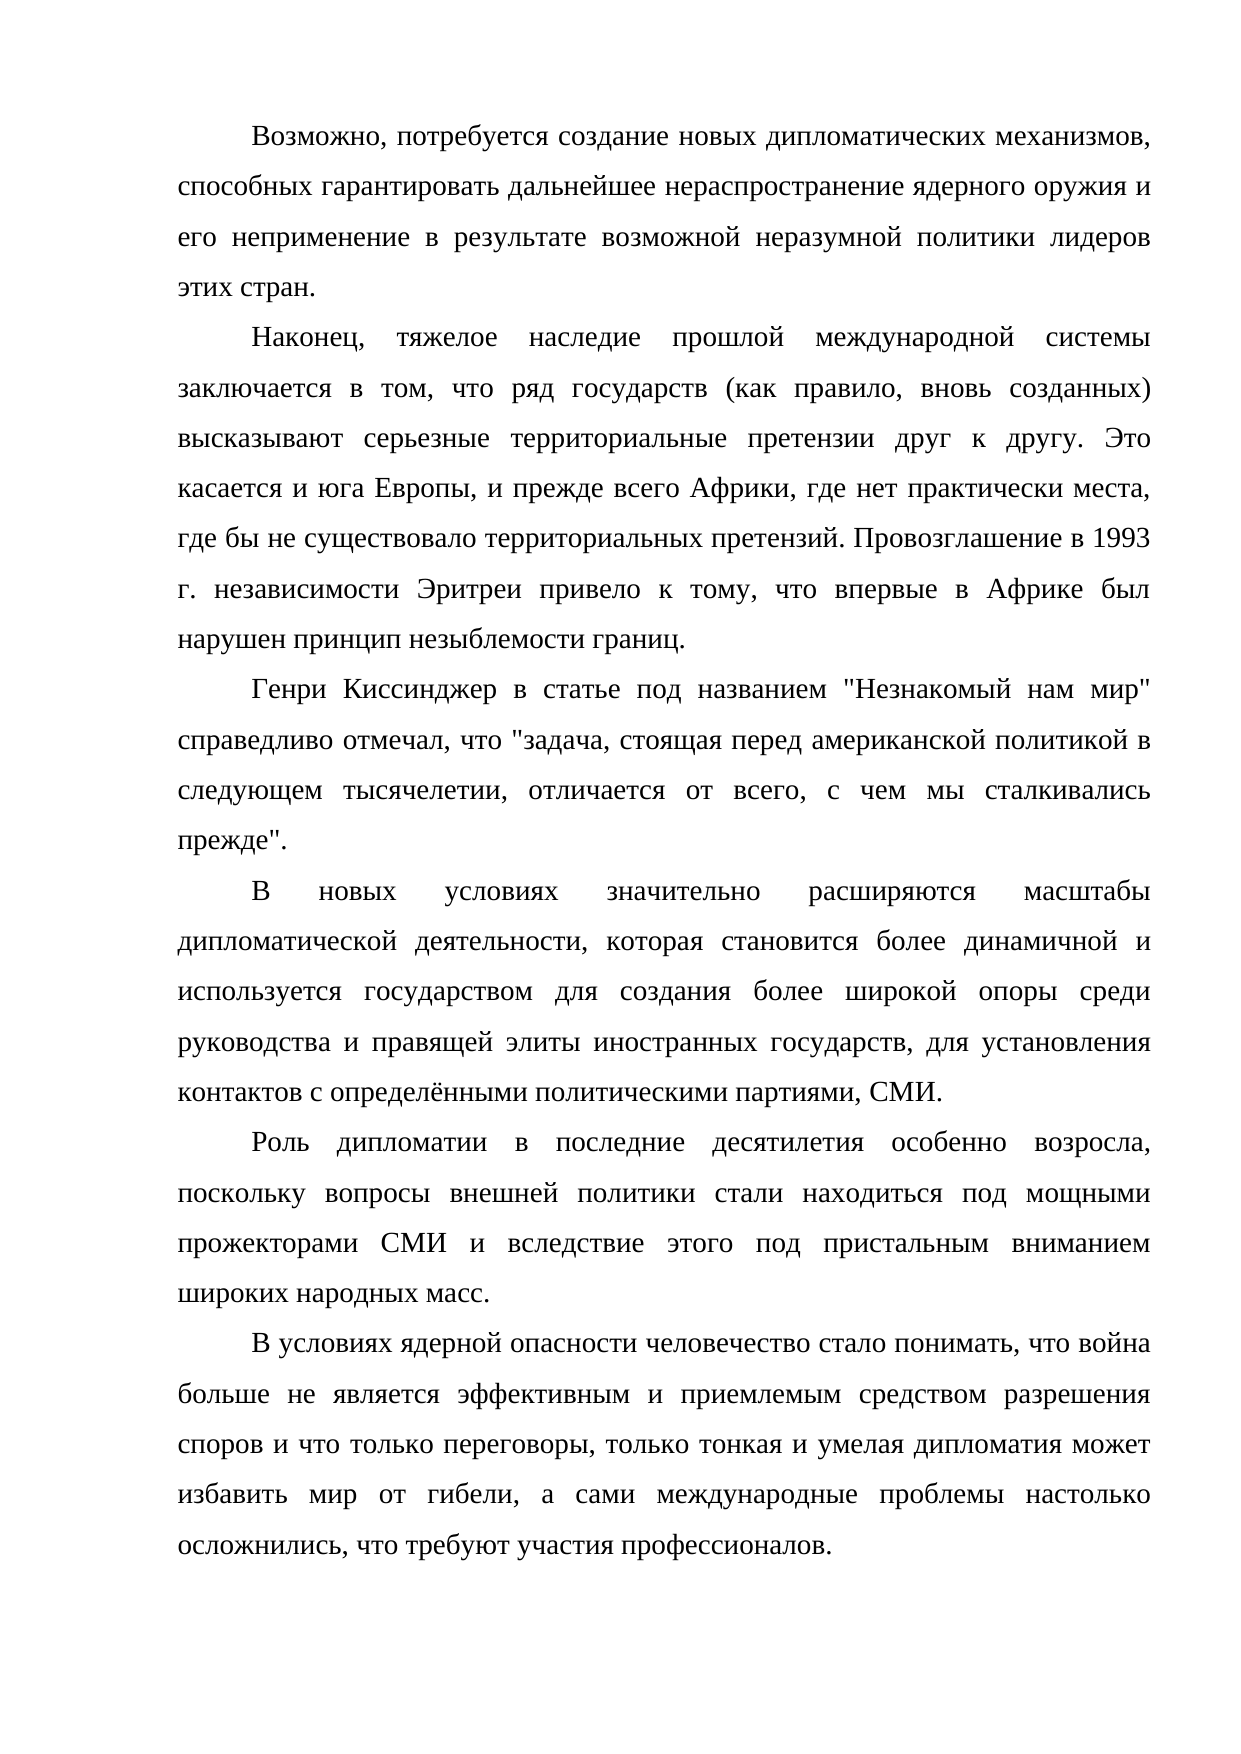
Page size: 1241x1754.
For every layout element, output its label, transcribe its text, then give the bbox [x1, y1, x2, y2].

text Роль дипломатии в последние десятилетия особенно возросла, поскольку вопросы внешней политики стали находиться под мощными прожекторами СМИ и вследствие этого под пристальным вниманием широких народных масс. [177, 1124, 1152, 1309]
text Возможно, потребуется создание новых дипломатических механизмов, способных гарантировать дальнейшее нераспространение ядерного оружия и его неприменение в результате возможной неразумной политики лидеров этих стран. [177, 118, 1152, 303]
text Наконец, тяжелое наследие прошлой международной системы заключается в том, что ряд государств (как правило, вновь созданных) высказывают серьезные территориальные претензии друг к другу. Это касается и юга Европы, и прежде всего Африки, где нет практически места, где бы не существовало территориальных претензий. Провозглашение в 1993 г. независимости Эритреи привело к тому, что впервые в Африке был нарушен принцип незыблемости границ. [177, 319, 1152, 655]
text В новых условиях значительно расширяются масштабы дипломатической деятельности, которая становится более динамичной и используется государством для создания более широкой опоры среди руководства и правящей элиты иностранных государств, для установления контактов с определёнными политическими партиями, СМИ. [177, 873, 1152, 1108]
text Генри Киссинджер в статье под названием "Незнакомый нам мир" справедливо отмечал, что "задача, стоящая перед американской политикой в следующем тысячелетии, отличается от всего, с чем мы сталкивались прежде". [177, 672, 1152, 856]
text В условиях ядерной опасности человечество стало понимать, что война больше не является эффективным и приемлемым средством разрешения споров и что только переговоры, только тонкая и умелая дипломатия может избавить мир от гибели, а сами международные проблемы настолько осложнились, что требуют участия профессионалов. [177, 1326, 1152, 1560]
